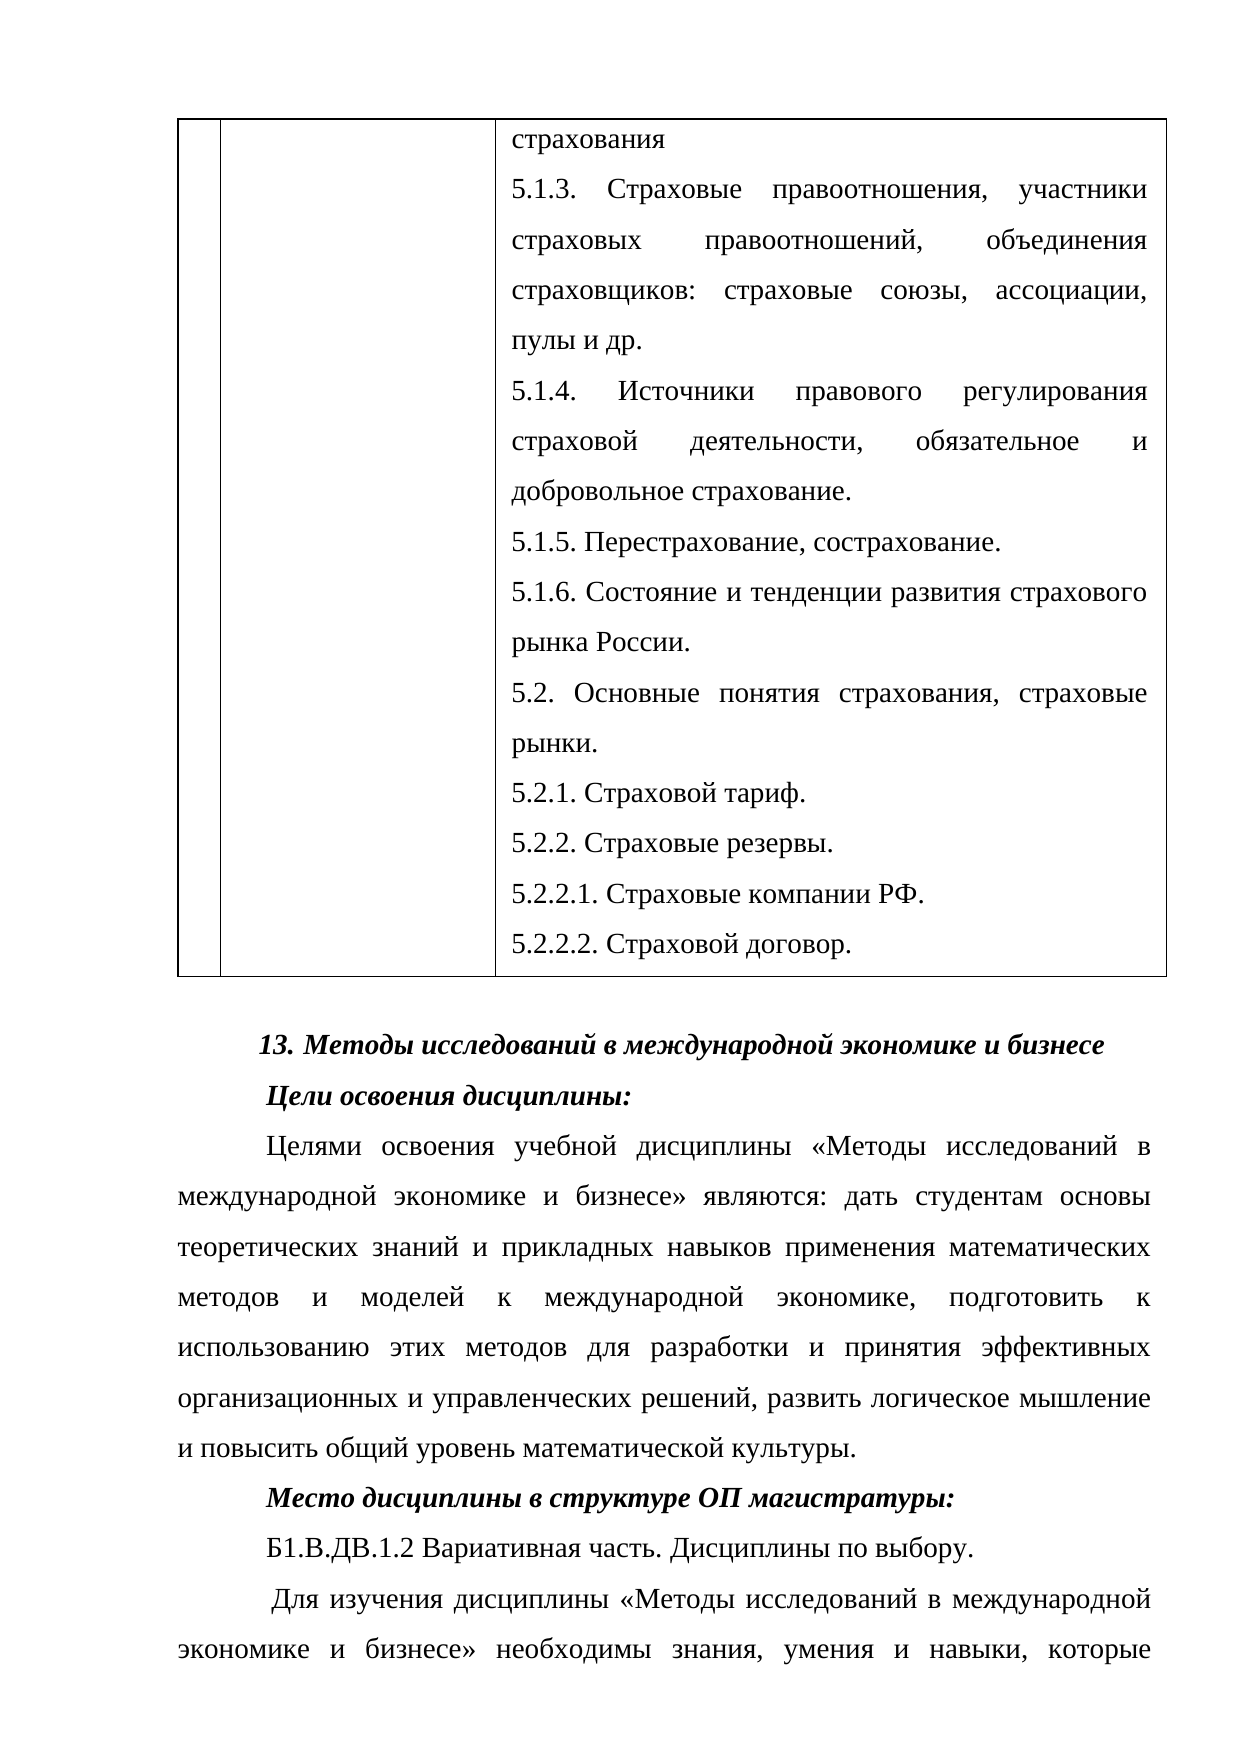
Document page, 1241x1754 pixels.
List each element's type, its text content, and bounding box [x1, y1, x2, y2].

text Целями освоения учебной дисциплины «Методы исследований в международной экономике и бизнесе» являются: дать студентам основы теоретических знаний и прикладных навыков применения математических методов и моделей к международной экономике, подготовить к использованию этих методов для разработки и принятия эффективных организационных и управленческих решений, развить логическое мышление и повысить общий уровень математической культуры. [177, 1128, 1152, 1463]
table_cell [221, 120, 495, 976]
text Цели освоения дисциплины: [177, 1078, 1152, 1111]
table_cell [496, 120, 1166, 976]
list Методы исследований в международной экономике и бизнесе [215, 1027, 1152, 1061]
table_cell 5 [179, 120, 220, 976]
text Место дисциплины в структуре ОП магистратуры: [177, 1480, 1152, 1514]
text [177, 1581, 1152, 1665]
text Б1.В.ДВ.1.2 Вариативная часть. Дисциплины по выбору. [177, 1531, 1152, 1564]
